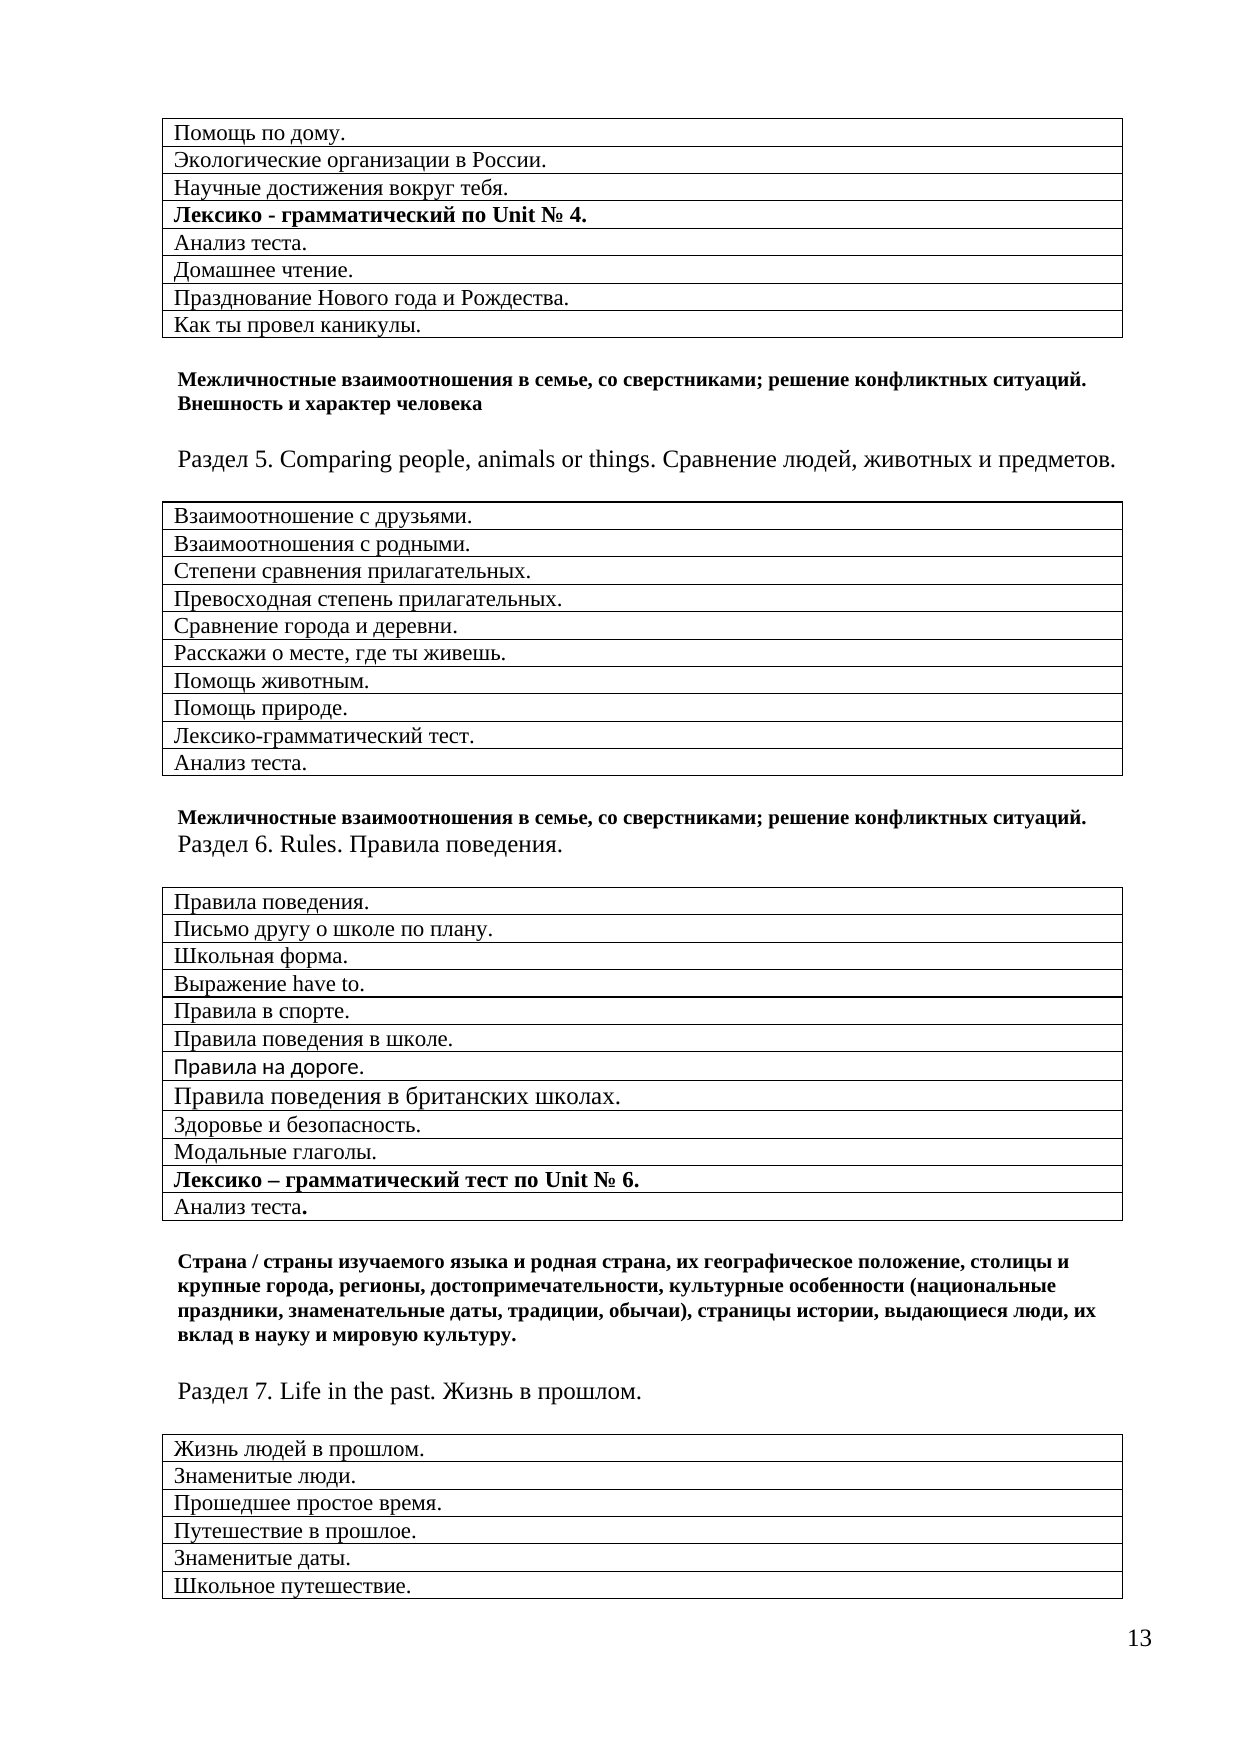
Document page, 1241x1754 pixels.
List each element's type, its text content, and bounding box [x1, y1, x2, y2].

table_cell Школьное путешествие. [163, 1572, 1122, 1598]
table_cell Правила поведения в британских школах. [163, 1081, 1122, 1110]
table_cell Сравнение города и деревни. [163, 612, 1122, 638]
table_cell Анализ теста. [163, 749, 1122, 775]
table_cell Выражение have to. [163, 970, 1122, 996]
text Межличностные взаимоотношения в семье, со сверстниками; решение конфликтных ситуаций. [177, 805, 1152, 829]
table_cell Помощь природе. [163, 694, 1122, 721]
table_cell Здоровье и безопасность. [163, 1111, 1122, 1137]
table_cell Научные достижения вокруг тебя. [163, 174, 1122, 200]
text Раздел 5. Comparing people, animals or things. Cравнение людей, животных и предметов. [177, 444, 1152, 473]
table_cell Письмо другу о школе по плану. [163, 915, 1122, 942]
table_cell Помощь животным. [163, 667, 1122, 693]
table_cell Правила в спорте. [163, 998, 1122, 1024]
table_cell Правила на дороге. [163, 1052, 1122, 1080]
table_cell Анализ теста. [163, 229, 1122, 255]
text Раздел 7. Life in the past. Жизнь в прошлом. [177, 1376, 1152, 1405]
table_cell Празднование Нового года и Рождества. [163, 284, 1122, 310]
table_header Жизнь людей в прошлом. [163, 1435, 1122, 1461]
table_cell Взаимоотношения с родными. [163, 530, 1122, 556]
table_cell Путешествие в прошлое. [163, 1517, 1122, 1543]
table_cell Как ты провел каникулы. [163, 311, 1122, 337]
table_cell Расскажи о месте, где ты живешь. [163, 640, 1122, 666]
text Раздел 6. Rules. Правила поведения. [177, 829, 1152, 858]
table_cell Знаменитые даты. [163, 1544, 1122, 1571]
table_cell Знаменитые люди. [163, 1462, 1122, 1488]
table_cell Экологические организации в России. [163, 147, 1122, 173]
table_cell Модальные глаголы. [163, 1139, 1122, 1165]
table_cell Школьная форма. [163, 943, 1122, 969]
text Межличностные взаимоотношения в семье, со сверстниками; решение конфликтных ситуаций. Внешность и характер человека [177, 367, 1152, 415]
table_cell Правила поведения в школе. [163, 1025, 1122, 1051]
table_cell Лексико-грамматический тест. [163, 722, 1122, 748]
table_cell Анализ теста. [163, 1193, 1122, 1219]
table_cell Степени сравнения прилагательных. [163, 557, 1122, 584]
table_cell Лексико - грамматический по Unit № 4. [163, 201, 1122, 228]
table_cell Превосходная степень прилагательных. [163, 585, 1122, 611]
table_cell Прошедшее простое время. [163, 1490, 1122, 1516]
text Страна / страны изучаемого языка и родная страна, их географическое положение, столицы и крупные города, регионы, достопримечательности, культурные особенности (национальные праздники, знаменательные даты, традиции, обычаи), страницы истории, выдающиеся люди, их вклад в науку и мировую культуру. [177, 1249, 1152, 1346]
table_header Правила поведения. [163, 888, 1122, 914]
table_cell Помощь по дому. [163, 119, 1122, 146]
table_cell Лексико – грамматический тест по Unit № 6. [163, 1166, 1122, 1192]
table_cell Домашнее чтение. [163, 256, 1122, 282]
table_header Взаимоотношение с друзьями. [163, 503, 1122, 529]
